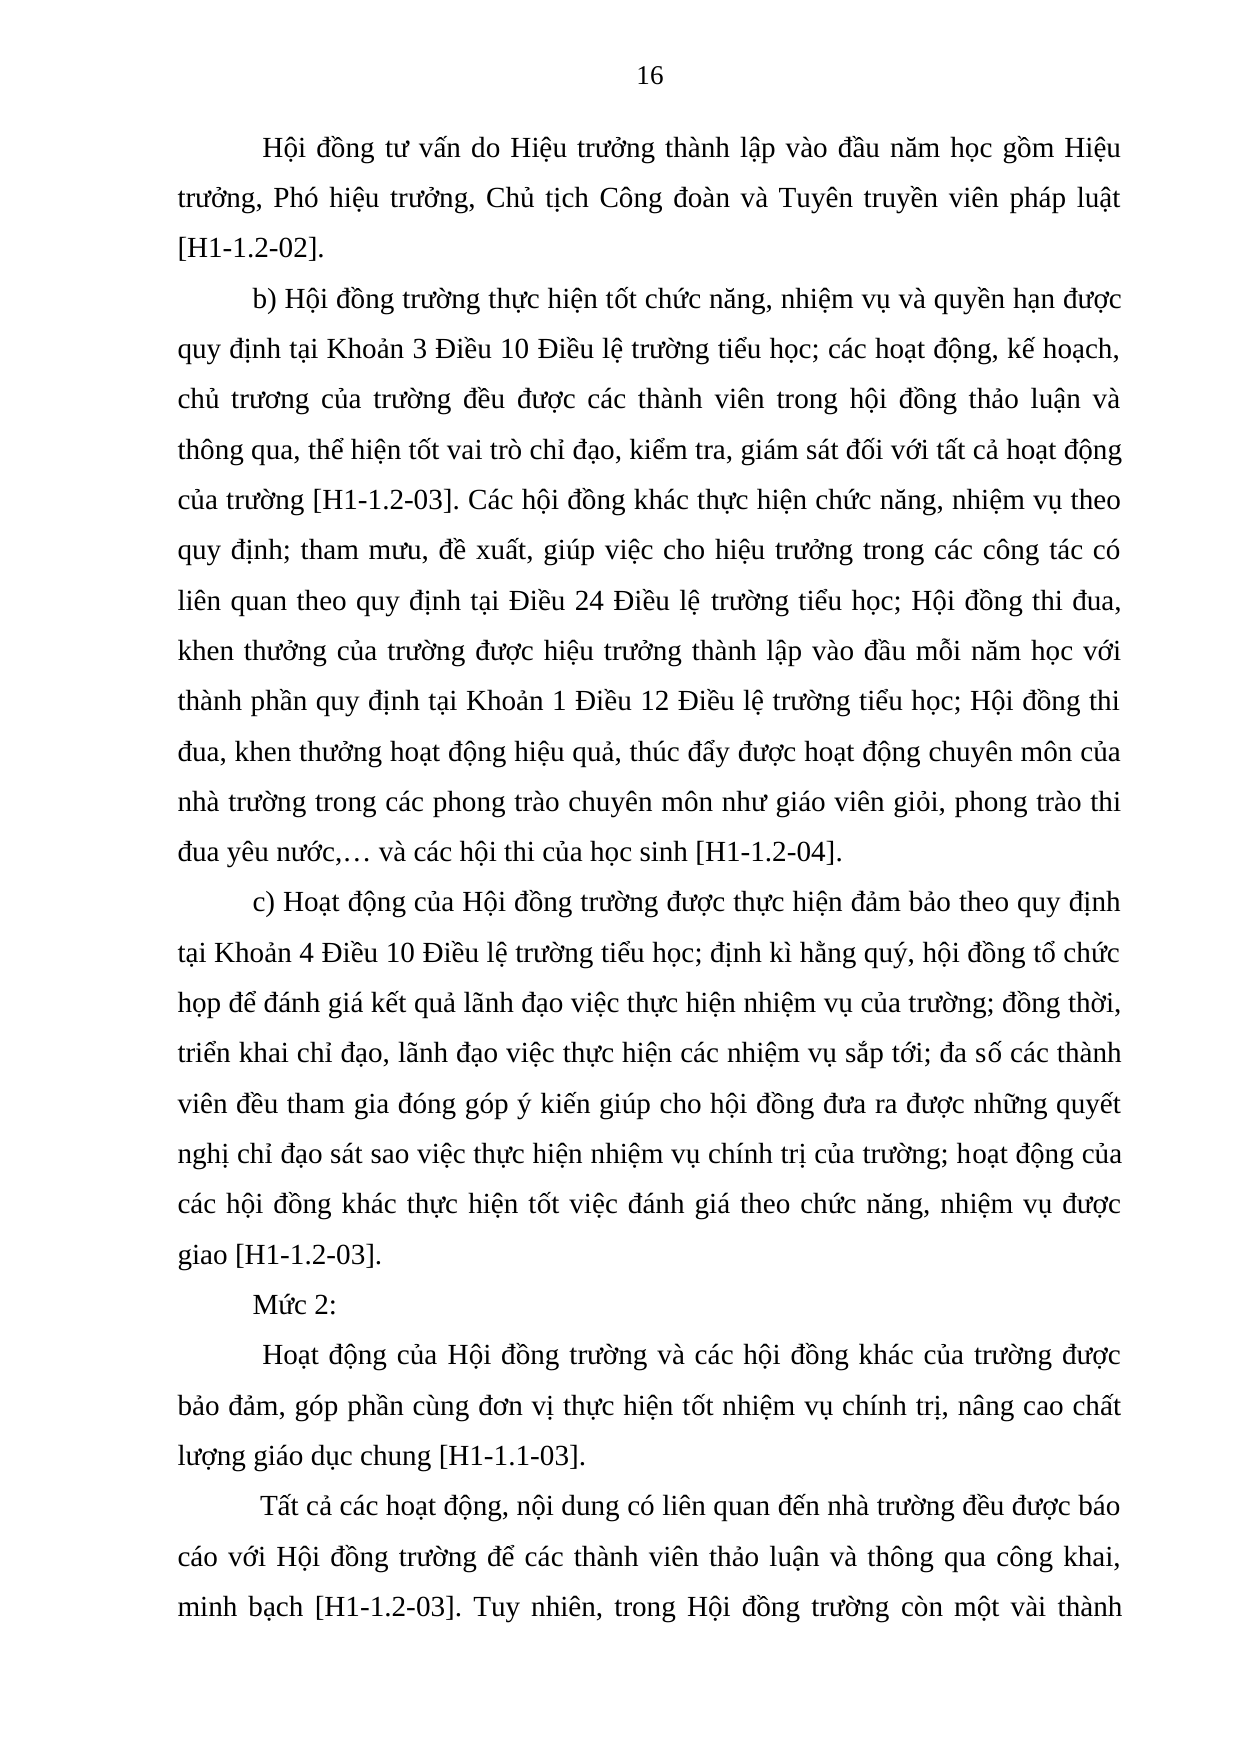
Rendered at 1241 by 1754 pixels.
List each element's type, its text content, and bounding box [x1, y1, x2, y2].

text c) Hoạt động của Hội đồng trường được thực hiện đảm bảo theo quy định tại Khoản 4 Điều 10 Điều lệ trường tiểu học; định kì hằng quý, hội đồng tổ chức họp để đánh giá kết quả lãnh đạo việc thực hiện nhiệm vụ của trường; đồng thời, triển khai chỉ đạo, lãnh đạo việc thực hiện các nhiệm vụ sắp tới; đa số các thành viên đều tham gia đóng góp ý kiến giúp cho hội đồng đưa ra được những quyết nghị chỉ đạo sát sao việc thực hiện nhiệm vụ chính trị của trường; hoạt động của các hội đồng khác thực hiện tốt việc đánh giá theo chức năng, nhiệm vụ được giao [H1-1.2-03]. [177, 884, 1122, 1270]
text Hội đồng tư vấn do Hiệu trưởng thành lập vào đầu năm học gồm Hiệu trưởng, Phó hiệu trưởng, Chủ tịch Công đoàn và Tuyên truyền viên pháp luật [H1-1.2-02]. [177, 130, 1122, 264]
text Mức 2: [177, 1287, 1122, 1321]
text b) Hội đồng trường thực hiện tốt chức năng, nhiệm vụ và quyền hạn được quy định tại Khoản 3 Điều 10 Điều lệ trường tiểu học; các hoạt động, kế hoạch, chủ trương của trường đều được các thành viên trong hội đồng thảo luận và thông qua, thể hiện tốt vai trò chỉ đạo, kiểm tra, giám sát đối với tất cả hoạt động của trường [H1-1.2-03]. Các hội đồng khác thực hiện chức năng, nhiệm vụ theo quy định; tham mưu, đề xuất, giúp việc cho hiệu trưởng trong các công tác có liên quan theo quy định tại Điều 24 Điều lệ trường tiểu học; Hội đồng thi đua, khen thưởng của trường được hiệu trưởng thành lập vào đầu mỗi năm học với thành phần quy định tại Khoản 1 Điều 12 Điều lệ trường tiểu học; Hội đồng thi đua, khen thưởng hoạt động hiệu quả, thúc đẩy được hoạt động chuyên môn của nhà trường trong các phong trào chuyên môn như giáo viên giỏi, phong trào thi đua yêu nước,… và các hội thi của học sinh [H1-1.2-04]. [177, 281, 1122, 868]
text Hoạt động của Hội đồng trường và các hội đồng khác của trường được bảo đảm, góp phần cùng đơn vị thực hiện tốt nhiệm vụ chính trị, nâng cao chất lượng giáo dục chung [H1-1.1-03]. [177, 1337, 1122, 1472]
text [177, 1488, 1122, 1622]
